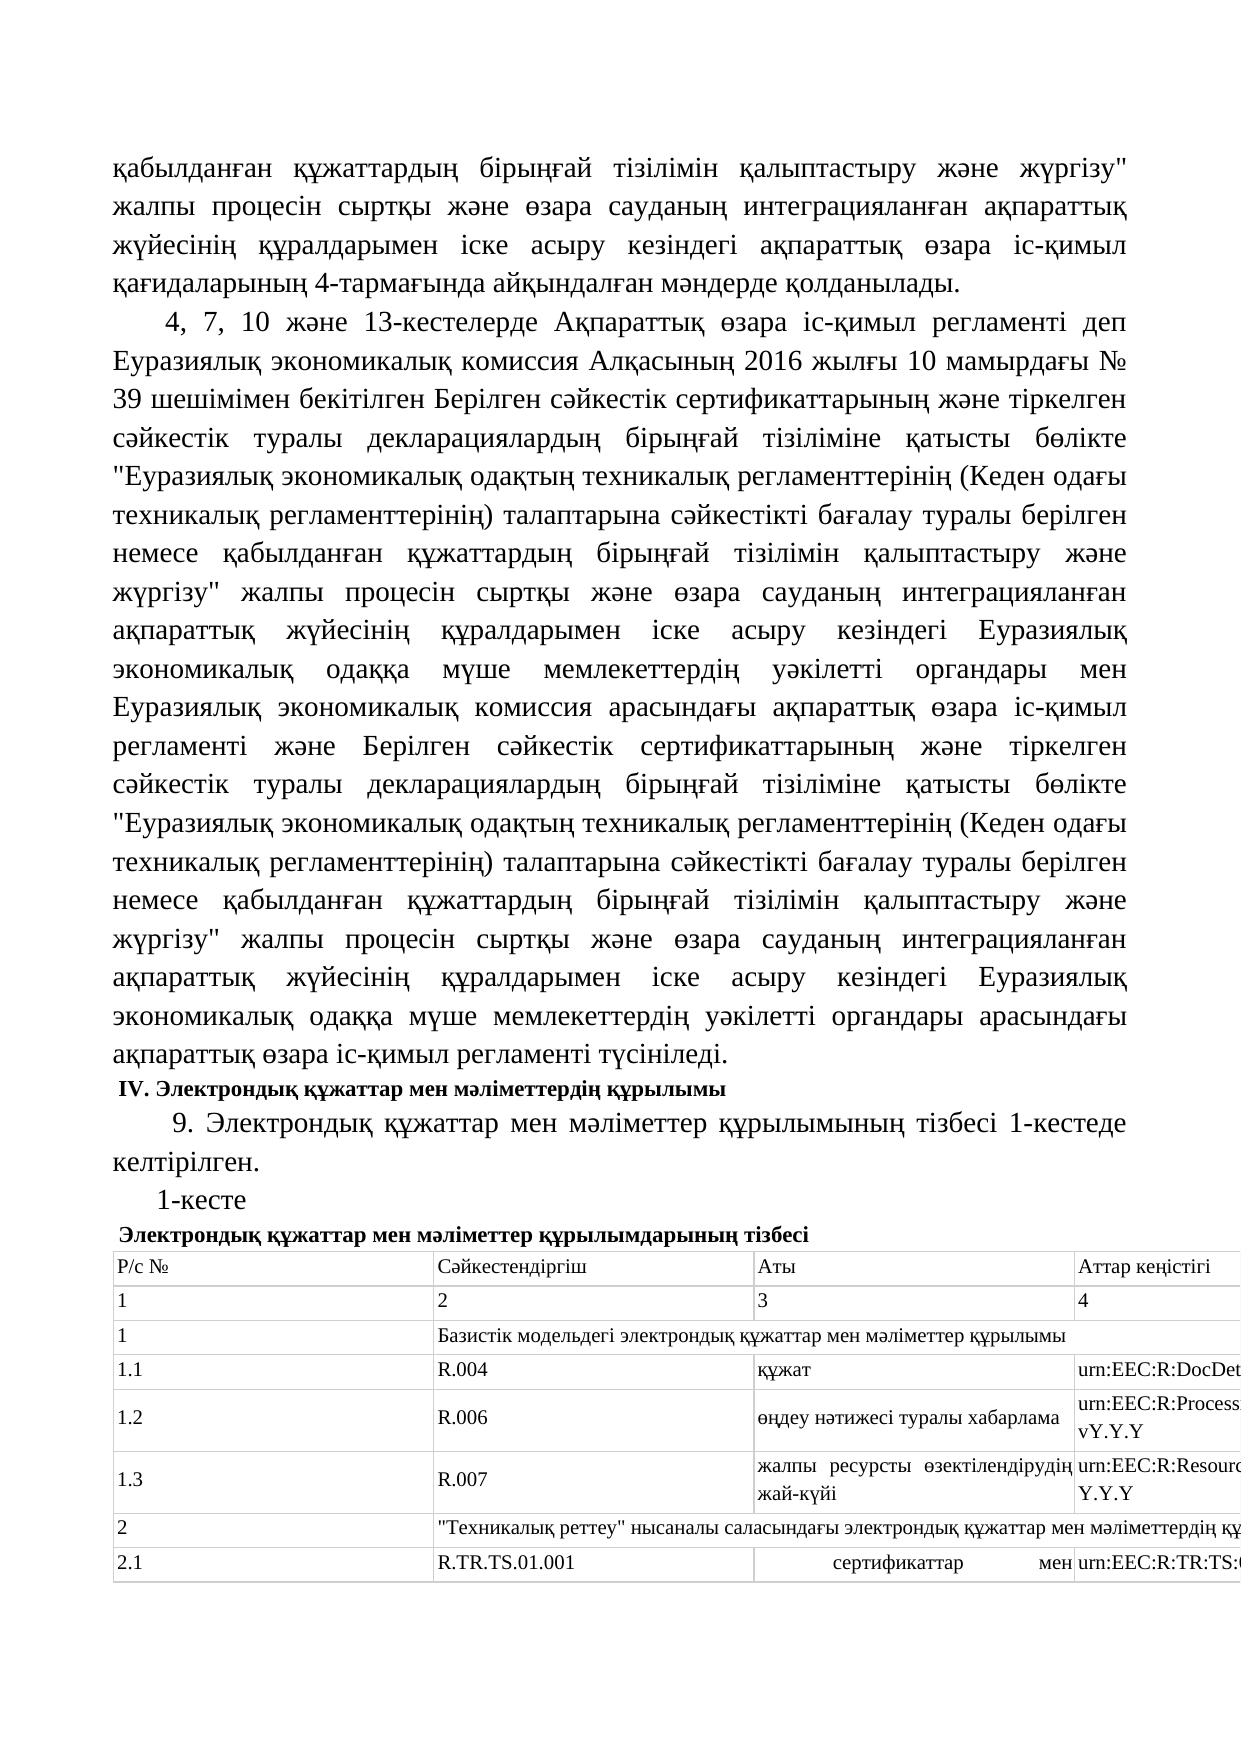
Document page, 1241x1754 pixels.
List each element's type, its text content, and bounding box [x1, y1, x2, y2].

table_cell R.004 [434, 1355, 753, 1388]
table_cell 2 [434, 1287, 753, 1320]
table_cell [1075, 1548, 1240, 1581]
table_header Сәйкестендіргіш [434, 1252, 753, 1285]
table_cell R.007 [434, 1452, 753, 1512]
table_cell 3 [755, 1287, 1074, 1320]
table_cell urn:EEC:R:ResourceStatusDetails:vY.Y.Y [1075, 1452, 1240, 1512]
text 9. Электрондық құжаттар мен мәліметтер құрылымының тізбесі 1-кестеде келтірілген. [112, 1105, 1128, 1177]
table_cell 1.1 [114, 1355, 433, 1388]
table_cell 2.1 [114, 1548, 433, 1581]
text 4, 7, 10 және 13-кестелерде Ақпараттық өзара іс-қимыл регламенті деп Еуразиялық экономикалық комиссия Алқасының 2016 жылғы 10 мамырдағы № 39 шешімімен бекітілген Берілген сәйкестік сертификаттарының және тіркелген сәйкестік туралы декларациялардың бірыңғай тізіліміне қатысты бөлікте "Еуразиялық экономикалық одақтың техникалық регламенттерінің (Кеден одағы техникалық регламенттерінің) талаптарына сәйкестікті бағалау туралы берілген немесе қабылданған құжаттардың бірыңғай тізілімін қалыптастыру және жүргізу" жалпы процесін сыртқы және өзара сауданың интеграцияланған ақпараттық жүйесінің құралдарымен іске асыру кезіндегі Еуразиялық экономикалық одаққа мүше мемлекеттердің уәкілетті органдары мен Еуразиялық экономикалық комиссия арасындағы ақпараттық өзара іс-қимыл регламенті және Берілген сәйкестік сертификаттарының және тіркелген сәйкестік туралы декларациялардың бірыңғай тізіліміне қатысты бөлікте "Еуразиялық экономикалық одақтың техникалық регламенттерінің (Кеден одағы техникалық регламенттерінің) талаптарына сәйкестікті бағалау туралы берілген немесе қабылданған құжаттардың бірыңғай тізілімін қалыптастыру және жүргізу" жалпы процесін сыртқы және өзара сауданың интеграцияланған ақпараттық жүйесінің құралдарымен іске асыру кезіндегі Еуразиялық экономикалық одаққа мүше мемлекеттердің уәкілетті органдары арасындағы ақпараттық өзара іс-қимыл регламенті түсініледі. [112, 304, 1128, 1070]
text IV. Электрондық құжаттар мен мәліметтердің құрылымы [112, 1075, 1128, 1101]
table_cell Базистік модельдегі электрондық құжаттар мен мәліметтер құрылымы [434, 1321, 1240, 1354]
text Электрондық құжаттар мен мәліметтер құрылымдарының тізбесі [112, 1221, 1128, 1247]
table_cell 1.3 [114, 1452, 433, 1512]
table_cell urn:EEC:R:ProcessingResultDetails:vY.Y.Y [1075, 1390, 1240, 1451]
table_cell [755, 1548, 1074, 1581]
table_cell R.006 [434, 1390, 753, 1451]
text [112, 150, 1128, 299]
table_cell 2 [114, 1514, 433, 1547]
table_cell өңдеу нәтижесі туралы хабарлама [755, 1390, 1074, 1451]
table_cell 1 [114, 1287, 433, 1320]
table_header Р/с № [114, 1252, 433, 1285]
table_cell 1.2 [114, 1390, 433, 1451]
table_cell 4 [1075, 1287, 1240, 1320]
table_cell 1 [114, 1321, 433, 1354]
table_cell жалпы ресурсты өзектілендірудің жай-күйі [755, 1452, 1074, 1512]
table_cell құжат [755, 1355, 1074, 1388]
table_header Аттар кеңістігі [1075, 1252, 1240, 1285]
table_cell urn:EEC:R:DocDetails:vY.Y.Y [1075, 1355, 1240, 1388]
table_cell R.TR.TS.01.001 [434, 1548, 753, 1581]
table_cell "Техникалық реттеу" нысаналы саласындағы электрондық құжаттар мен мәліметтердің құрылымы [434, 1514, 1240, 1547]
text 1-кесте [112, 1182, 1128, 1216]
table_header Аты [755, 1252, 1074, 1285]
